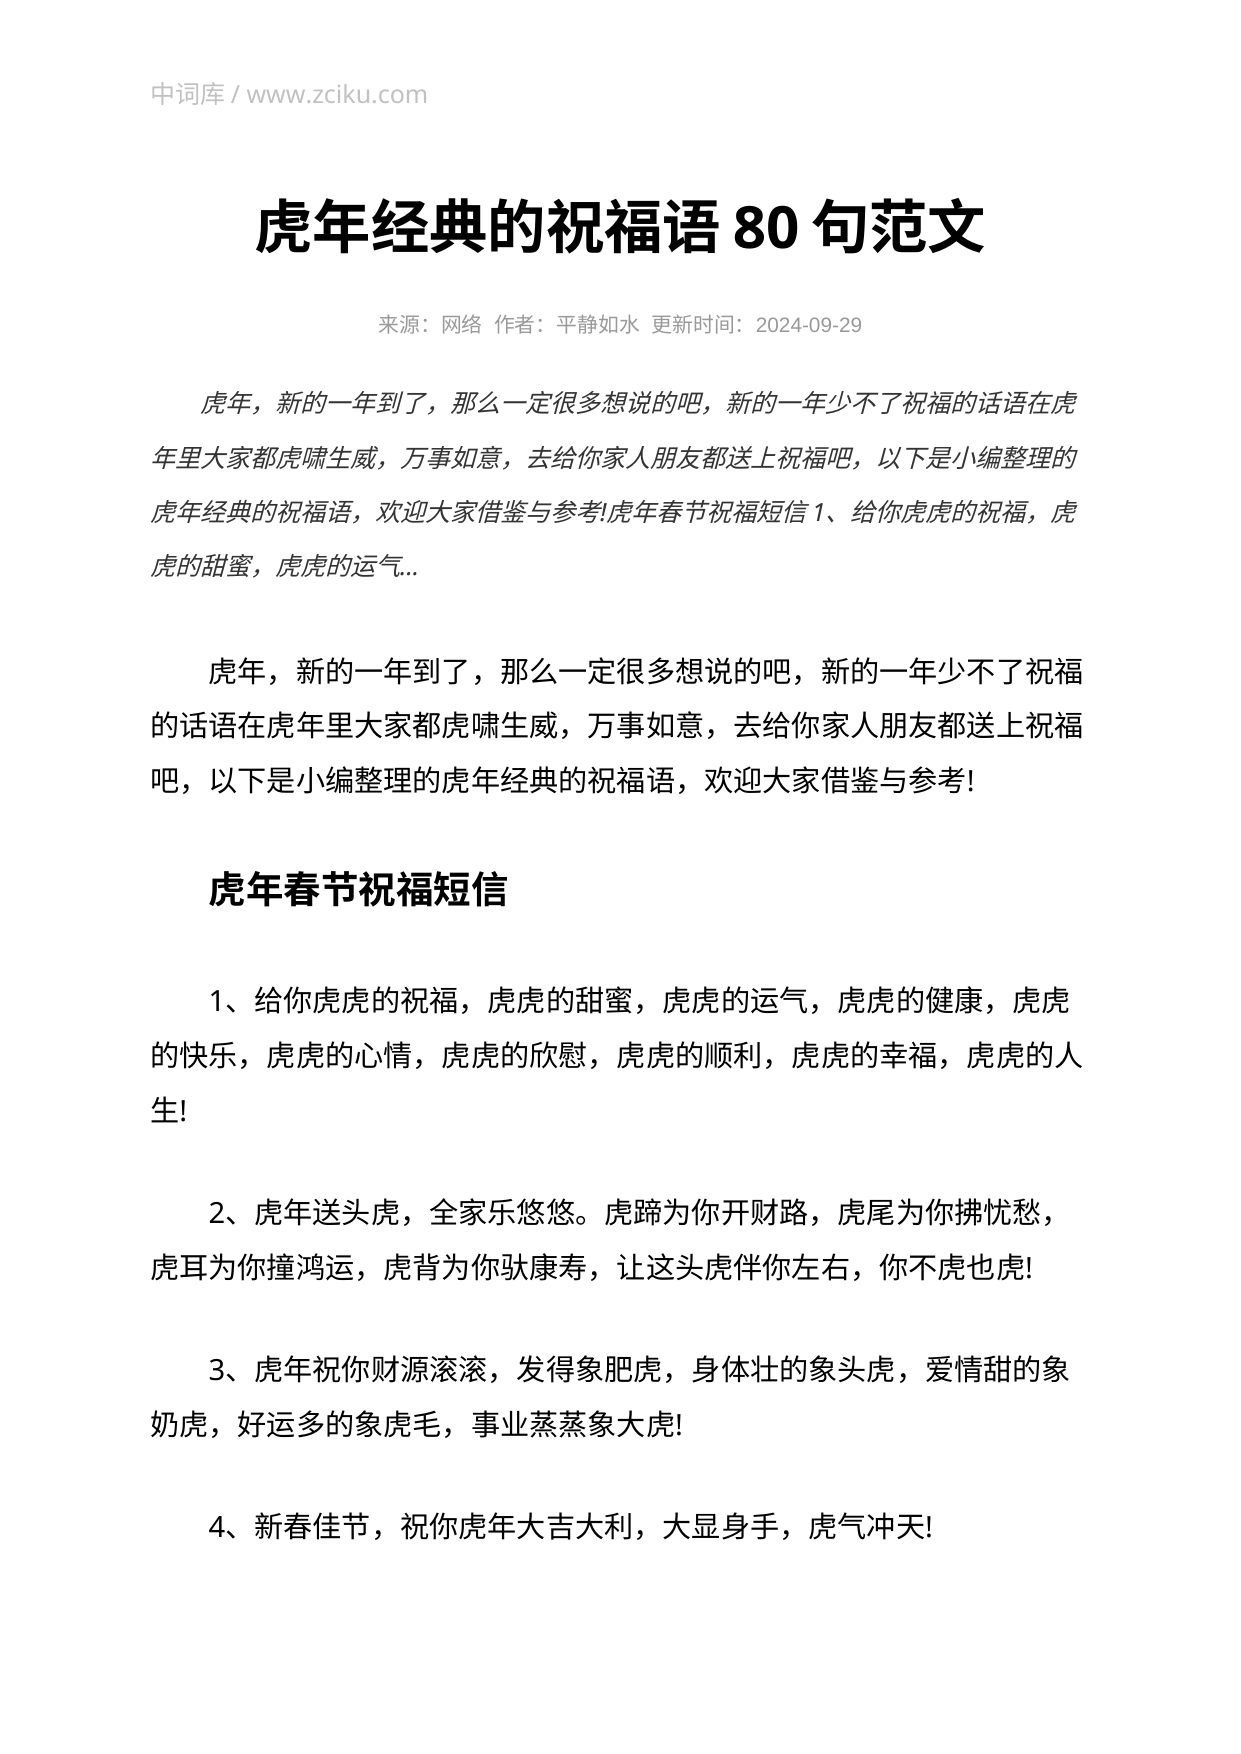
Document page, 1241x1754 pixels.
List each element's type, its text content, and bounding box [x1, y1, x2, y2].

text 1、给你虎虎的祝福，虎虎的甜蜜，虎虎的运气，虎虎的健康，虎虎的快乐，虎虎的心情，虎虎的欣慰，虎虎的顺利，虎虎的幸福，虎虎的人生! [150, 977, 1090, 1129]
text 3、虎年祝你财源滚滚，发得象肥虎，身体壮的象头虎，爱情甜的象奶虎，好运多的象虎毛，事业蒸蒸象大虎! [150, 1346, 1090, 1443]
text 来源：网络 作者：平静如水 更新时间：2024-09-29 [150, 313, 1090, 337]
subtitle 虎年经典的祝福语80句范文 [150, 181, 1090, 266]
text 虎年，新的一年到了，那么一定很多想说的吧，新的一年少不了祝福的话语在虎年里大家都虎啸生威，万事如意，去给你家人朋友都送上祝福吧，以下是小编整理的虎年经典的祝福语，欢迎大家借鉴与参考!虎年春节祝福短信1、给你虎虎的祝福，虎虎的甜蜜，虎虎的运气... [150, 384, 1090, 583]
text 虎年春节祝福短信 [150, 860, 1090, 914]
text 虎年，新的一年到了，那么一定很多想说的吧，新的一年少不了祝福的话语在虎年里大家都虎啸生威，万事如意，去给你家人朋友都送上祝福吧，以下是小编整理的虎年经典的祝福语，欢迎大家借鉴与参考! [150, 648, 1090, 800]
text 4、新春佳节，祝你虎年大吉大利，大显身手，虎气冲天! [150, 1503, 1090, 1546]
text 2、虎年送头虎，全家乐悠悠。虎蹄为你开财路，虎尾为你拂忧愁，虎耳为你撞鸿运，虎背为你驮康寿，让这头虎伴你左右，你不虎也虎! [150, 1189, 1090, 1287]
